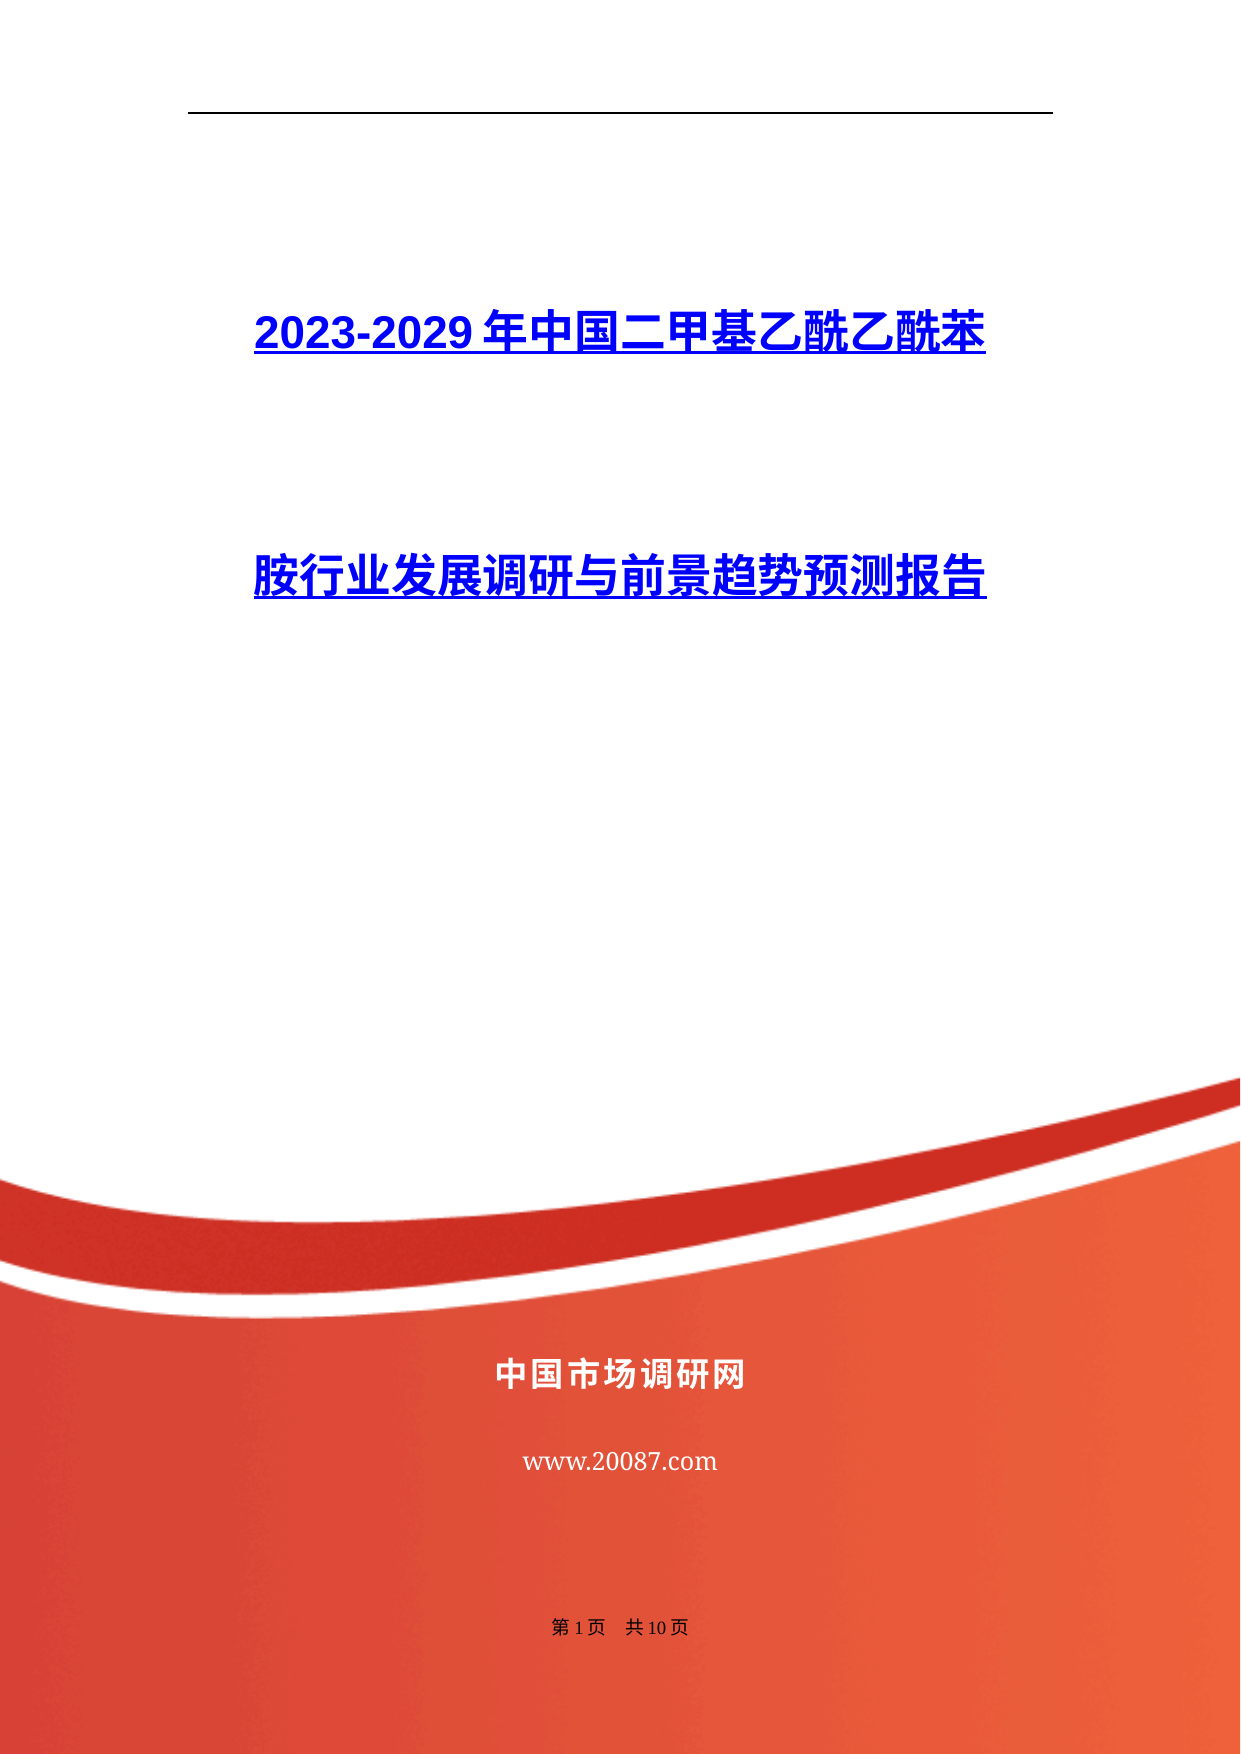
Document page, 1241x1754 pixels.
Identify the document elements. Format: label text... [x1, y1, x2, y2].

text www.20087.com [187, 1428, 1053, 1493]
picture [0, 1006, 1241, 1754]
table_header 2023-2029年中国二甲基乙酰乙酰苯胺行业发展调研与前景趋势预测报告 [188, 207, 1053, 773]
subtitle 中国市场调研网 [187, 1339, 1053, 1404]
